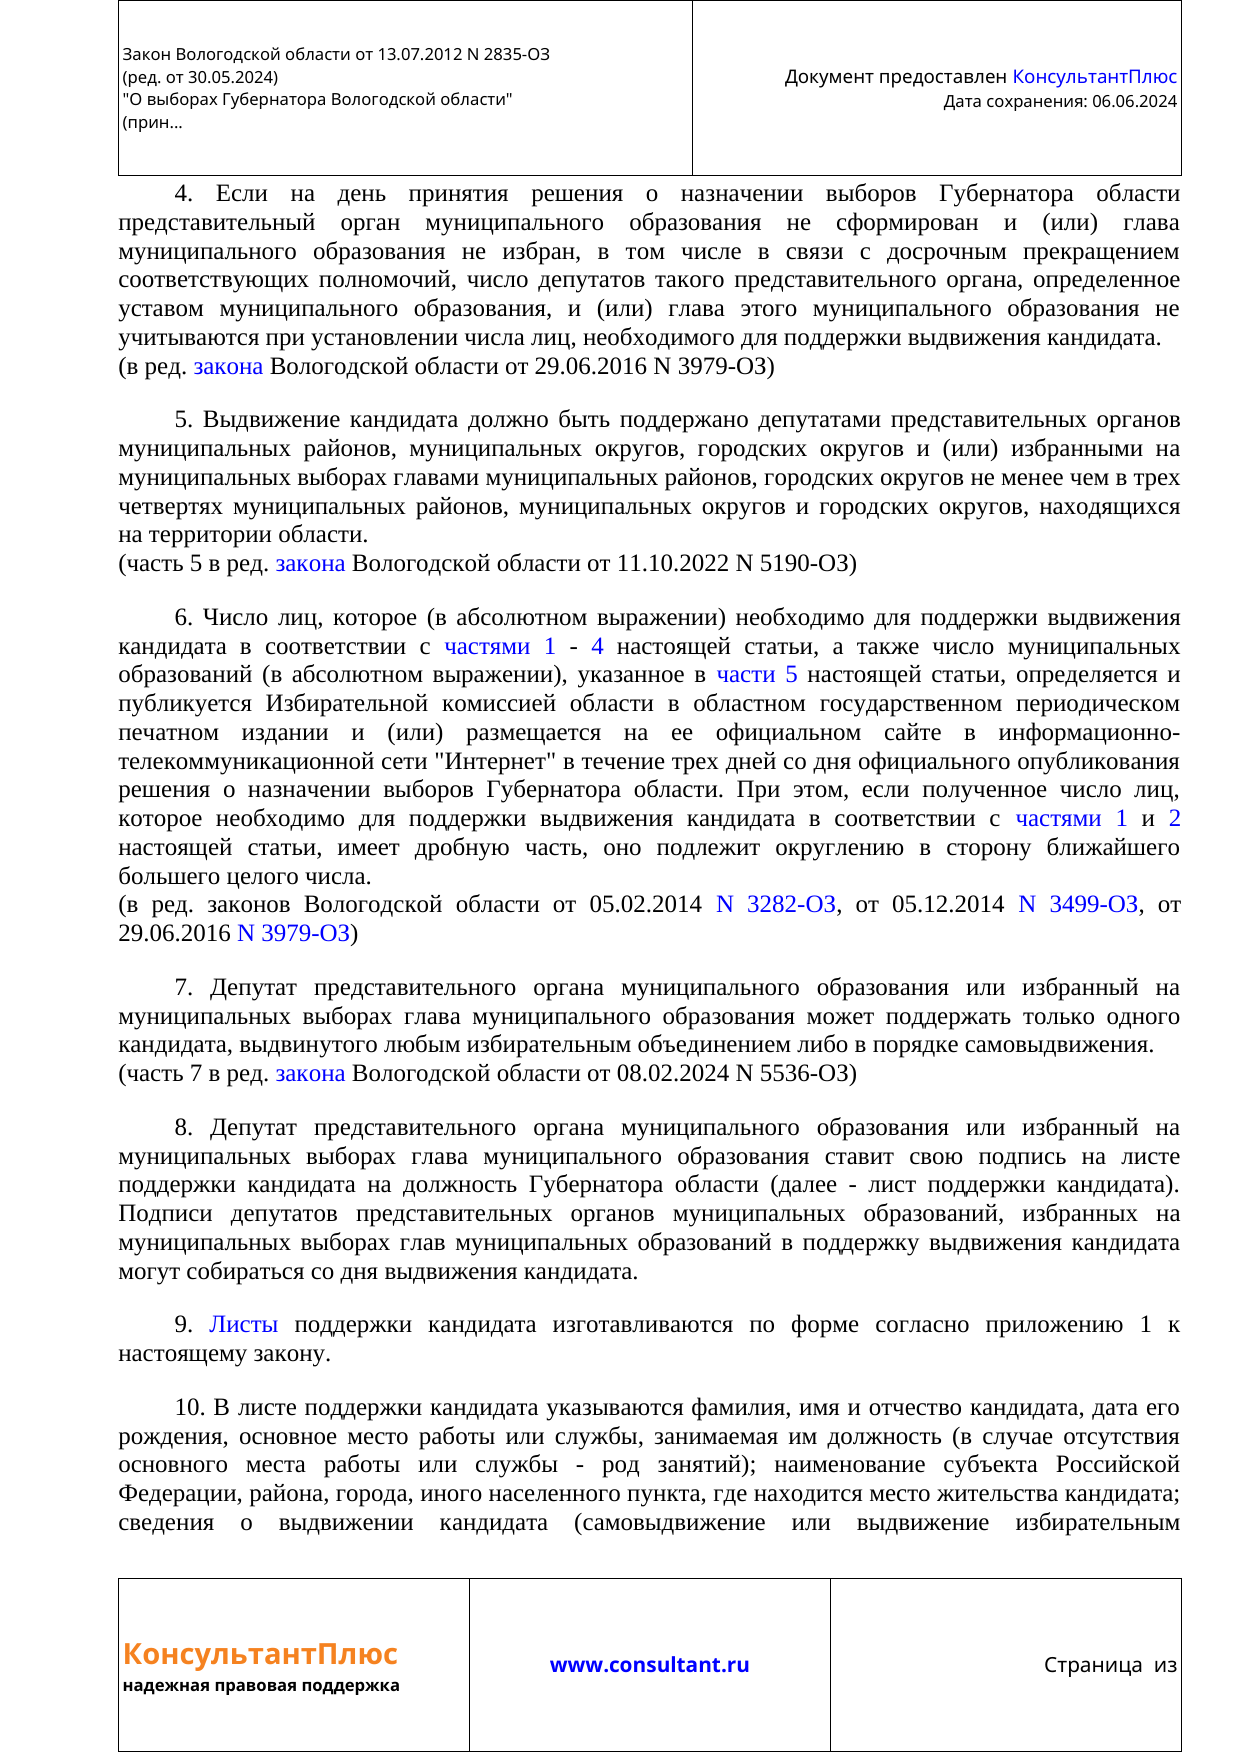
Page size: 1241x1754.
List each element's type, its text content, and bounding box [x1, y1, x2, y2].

text 6. Число лиц, которое (в абсолютном выражении) необходимо для поддержки выдвижения кандидата в соответствии с частями 1 - 4 настоящей статьи, а также число муниципальных образований (в абсолютном выражении), указанное в части 5 настоящей статьи, определяется и публикуется Избирательной комиссией области в областном государственном периодическом печатном издании и (или) размещается на ее официальном сайте в информационно-телекоммуникационной сети "Интернет" в течение трех дней со дня официального опубликования решения о назначении выборов Губернатора области. При этом, если полученное число лиц, которое необходимо для поддержки выдвижения кандидата в соответствии с частями 1 и 2 настоящей статьи, имеет дробную часть, оно подлежит округлению в сторону ближайшего большего целого числа. [118, 602, 1181, 889]
text 5. Выдвижение кандидата должно быть поддержано депутатами представительных органов муниципальных районов, муниципальных округов, городских округов и (или) избранными на муниципальных выборах главами муниципальных районов, городских округов не менее чем в трех четвертях муниципальных районов, муниципальных округов и городских округов, находящихся на территории области. [118, 404, 1181, 548]
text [118, 1392, 1181, 1536]
text 4. Если на день принятия решения о назначении выборов Губернатора области представительный орган муниципального образования не сформирован и (или) глава муниципального образования не избран, в том числе в связи с досрочным прекращением соответствующих полномочий, число депутатов такого представительного органа, определенное уставом муниципального образования, и (или) глава этого муниципального образования не учитываются при установлении числа лиц, необходимого для поддержки выдвижения кандидата. [118, 178, 1181, 351]
text 9. Листы поддержки кандидата изготавливаются по форме согласно приложению 1 к настоящему закону. [118, 1309, 1181, 1367]
text (в ред. закона Вологодской области от 29.06.2016 N 3979-ОЗ) [118, 351, 1181, 379]
text 8. Депутат представительного органа муниципального образования или избранный на муниципальных выборах глава муниципального образования ставит свою подпись на листе поддержки кандидата на должность Губернатора области (далее - лист поддержки кандидата). Подписи депутатов представительных органов муниципальных образований, избранных на муниципальных выборах глав муниципальных образований в поддержку выдвижения кандидата могут собираться со дня выдвижения кандидата. [118, 1112, 1181, 1284]
text (в ред. законов Вологодской области от 05.02.2014 N 3282-ОЗ, от 05.12.2014 N 3499-ОЗ, от 29.06.2016 N 3979-ОЗ) [118, 889, 1181, 947]
text (часть 5 в ред. закона Вологодской области от 11.10.2022 N 5190-ОЗ) [118, 548, 1181, 577]
text (часть 7 в ред. закона Вологодской области от 08.02.2024 N 5536-ОЗ) [118, 1058, 1181, 1087]
text 7. Депутат представительного органа муниципального образования или избранный на муниципальных выборах глава муниципального образования может поддержать только одного кандидата, выдвинутого любым избирательным объединением либо в порядке самовыдвижения. [118, 972, 1181, 1058]
